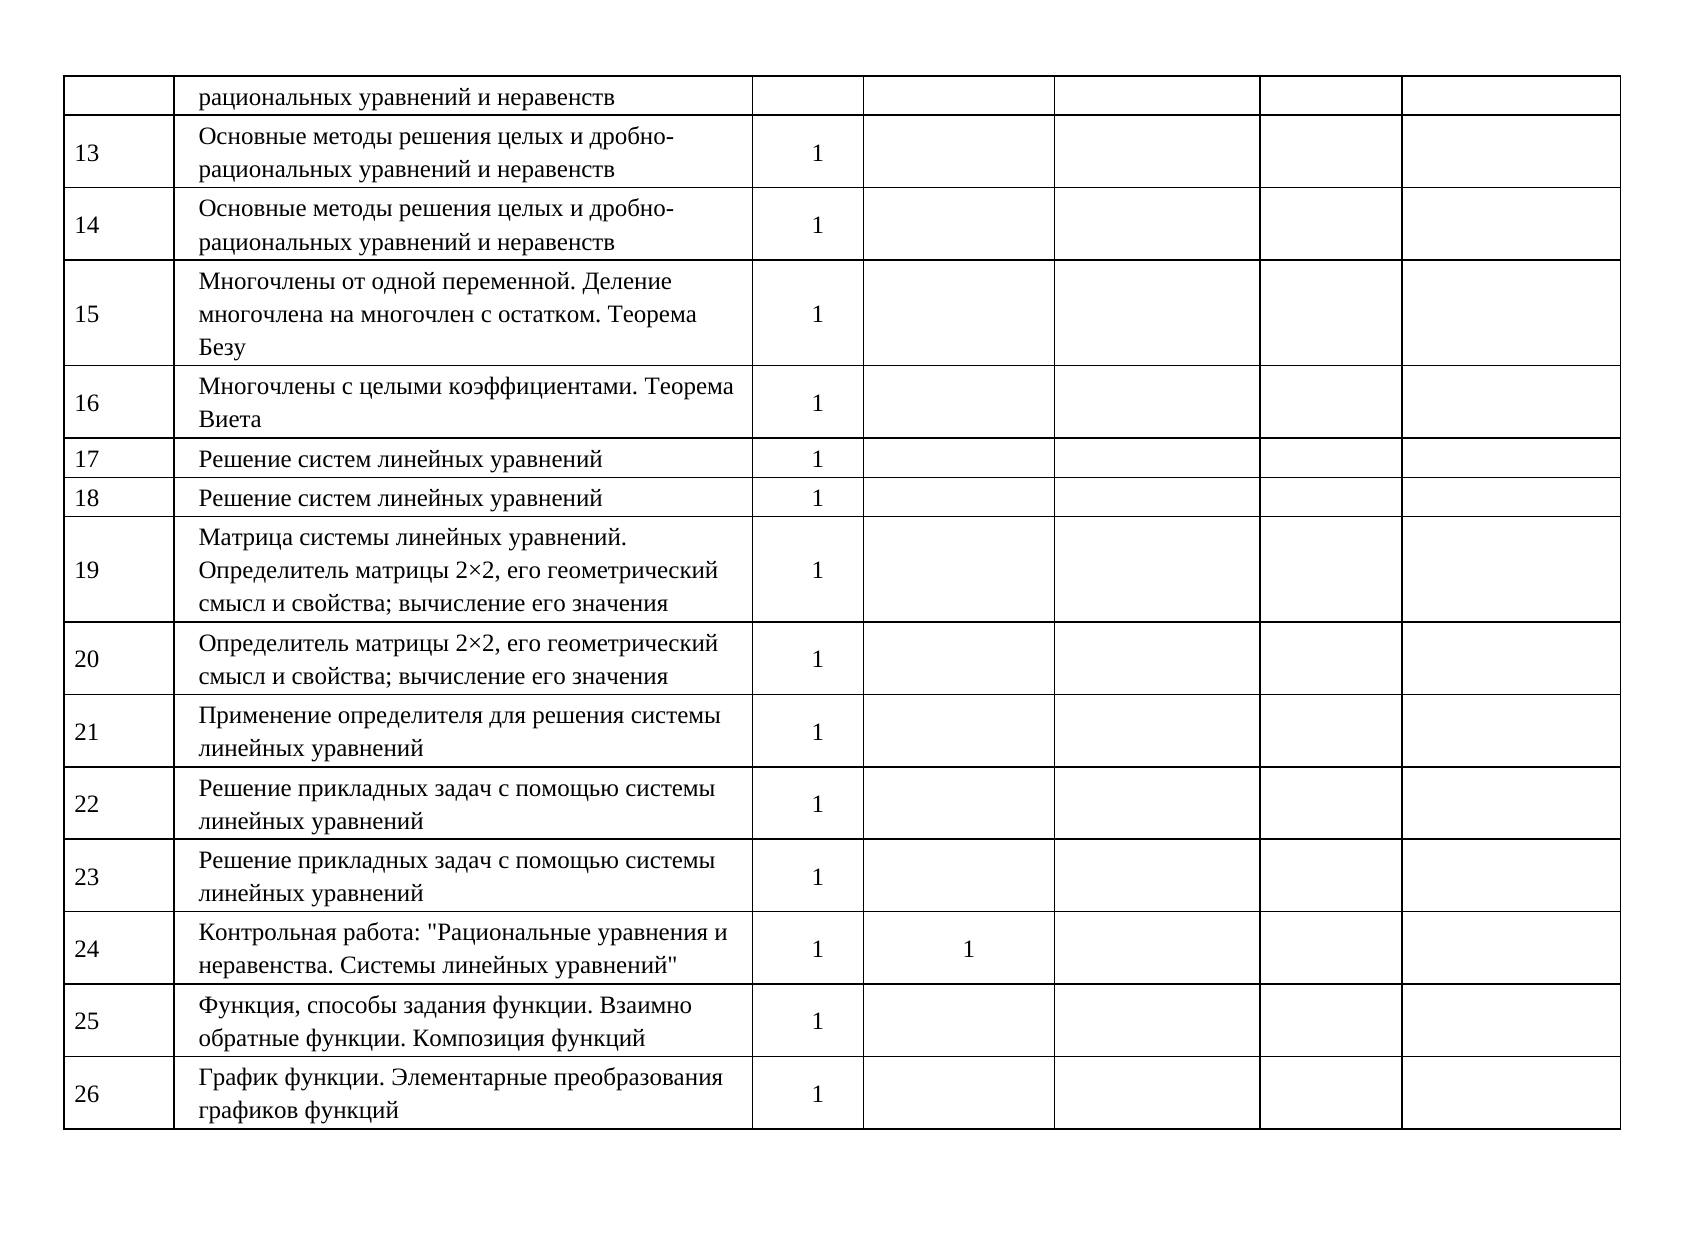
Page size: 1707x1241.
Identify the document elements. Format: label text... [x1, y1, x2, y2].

table_cell [1055, 77, 1259, 114]
table_cell 1 [753, 623, 863, 693]
table_cell [1261, 116, 1401, 187]
table_cell [1403, 985, 1620, 1056]
table_cell 15 [65, 261, 173, 364]
table_cell [864, 985, 1054, 1056]
table_cell 1 [753, 188, 863, 259]
table_cell [864, 77, 1054, 114]
table_cell [1261, 1057, 1401, 1128]
table_cell [864, 366, 1054, 437]
table_cell [1261, 623, 1401, 693]
table_cell 1 [753, 985, 863, 1056]
table_cell 17 [65, 439, 173, 476]
table_cell Применение определителя для решения системы линейных уравнений [175, 695, 752, 766]
table_cell [1261, 695, 1401, 766]
table_cell Функция, способы задания функции. Взаимно обратные функции. Композиция функций [175, 985, 752, 1056]
table_cell 1 [753, 768, 863, 838]
table_cell [1261, 188, 1401, 259]
table_cell Основные методы решения целых и дробно-рациональных уравнений и неравенств [175, 188, 752, 259]
table_cell 1 [753, 116, 863, 187]
table_cell [1055, 695, 1259, 766]
table_cell [1403, 366, 1620, 437]
table_cell 25 [65, 985, 173, 1056]
table_cell [1261, 768, 1401, 838]
table_cell [1261, 985, 1401, 1056]
table_cell [1403, 623, 1620, 693]
table_cell Решение систем линейных уравнений [175, 478, 752, 516]
table_cell [1261, 912, 1401, 983]
table_cell [1261, 366, 1401, 437]
table_cell 13 [65, 116, 173, 187]
table_cell [1403, 840, 1620, 911]
table_cell [1403, 517, 1620, 621]
table_cell [864, 439, 1054, 476]
table_cell 18 [65, 478, 173, 516]
table_cell [1055, 478, 1259, 516]
table_cell [1403, 188, 1620, 259]
table_cell [1403, 695, 1620, 766]
table_cell 22 [65, 768, 173, 838]
table_cell [1055, 912, 1259, 983]
table_cell [1055, 188, 1259, 259]
table_cell [1055, 985, 1259, 1056]
table_cell 1 [753, 478, 863, 516]
table_cell 26 [65, 1057, 173, 1128]
table_cell 23 [65, 840, 173, 911]
table_cell [1055, 1057, 1259, 1128]
table_cell 20 [65, 623, 173, 693]
table_cell [1261, 261, 1401, 364]
table_cell [1403, 261, 1620, 364]
table_cell 21 [65, 695, 173, 766]
table_cell [1261, 840, 1401, 911]
table_cell [864, 695, 1054, 766]
table_cell 1 [753, 517, 863, 621]
table_cell Решение систем линейных уравнений [175, 439, 752, 476]
table_cell [1261, 77, 1401, 114]
table_cell 24 [65, 912, 173, 983]
table_cell Решение прикладных задач с помощью системы линейных уравнений [175, 768, 752, 838]
table_cell [864, 478, 1054, 516]
table_cell 1 [864, 912, 1054, 983]
table_cell [1261, 517, 1401, 621]
table_cell Многочлены с целыми коэффициентами. Теорема Виета [175, 366, 752, 437]
table_cell 1 [753, 77, 863, 114]
table_cell 1 [753, 840, 863, 911]
table_cell [1403, 116, 1620, 187]
table_cell [1055, 116, 1259, 187]
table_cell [175, 77, 752, 114]
table_cell [1403, 768, 1620, 838]
table_cell 1 [753, 695, 863, 766]
table_cell [864, 768, 1054, 838]
table_cell Определитель матрицы 2×2, его геометрический смысл и свойства; вычисление его значения [175, 623, 752, 693]
table_cell [1055, 517, 1259, 621]
table_cell [864, 116, 1054, 187]
table_cell 1 [753, 439, 863, 476]
table_cell Решение прикладных задач с помощью системы линейных уравнений [175, 840, 752, 911]
table_cell График функции. Элементарные преобразования графиков функций [175, 1057, 752, 1128]
table_cell [1261, 478, 1401, 516]
table_cell [1403, 1057, 1620, 1128]
table_cell [1055, 261, 1259, 364]
table_cell [1055, 768, 1259, 838]
table_cell [864, 517, 1054, 621]
table_cell Матрица системы линейных уравнений. Определитель матрицы 2×2, его геометрический смысл и свойства; вычисление его значения [175, 517, 752, 621]
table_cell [175, 116, 752, 187]
table_cell 12 [65, 77, 173, 114]
table_cell [1261, 439, 1401, 476]
table_cell 1 [753, 1057, 863, 1128]
table_cell [1055, 366, 1259, 437]
table_cell [864, 1057, 1054, 1128]
table_cell 1 [753, 366, 863, 437]
table_cell 1 [753, 261, 863, 364]
table_cell [864, 623, 1054, 693]
table_cell [1055, 840, 1259, 911]
table_cell [864, 261, 1054, 364]
table_cell Контрольная работа: "Рациональные уравнения и неравенства. Системы линейных уравнений" [175, 912, 752, 983]
table_cell 19 [65, 517, 173, 621]
table_cell [1403, 912, 1620, 983]
table_cell [864, 840, 1054, 911]
table_cell [1055, 623, 1259, 693]
table_cell [1403, 77, 1620, 114]
table_cell [1403, 439, 1620, 476]
table_cell 1 [753, 912, 863, 983]
table_cell [864, 188, 1054, 259]
table_cell 14 [65, 188, 173, 259]
table_cell 16 [65, 366, 173, 437]
table_cell [1403, 478, 1620, 516]
table_cell Многочлены от одной переменной. Деление многочлена на многочлен с остатком. Теорема Безу [175, 261, 752, 364]
table_cell [1055, 439, 1259, 476]
